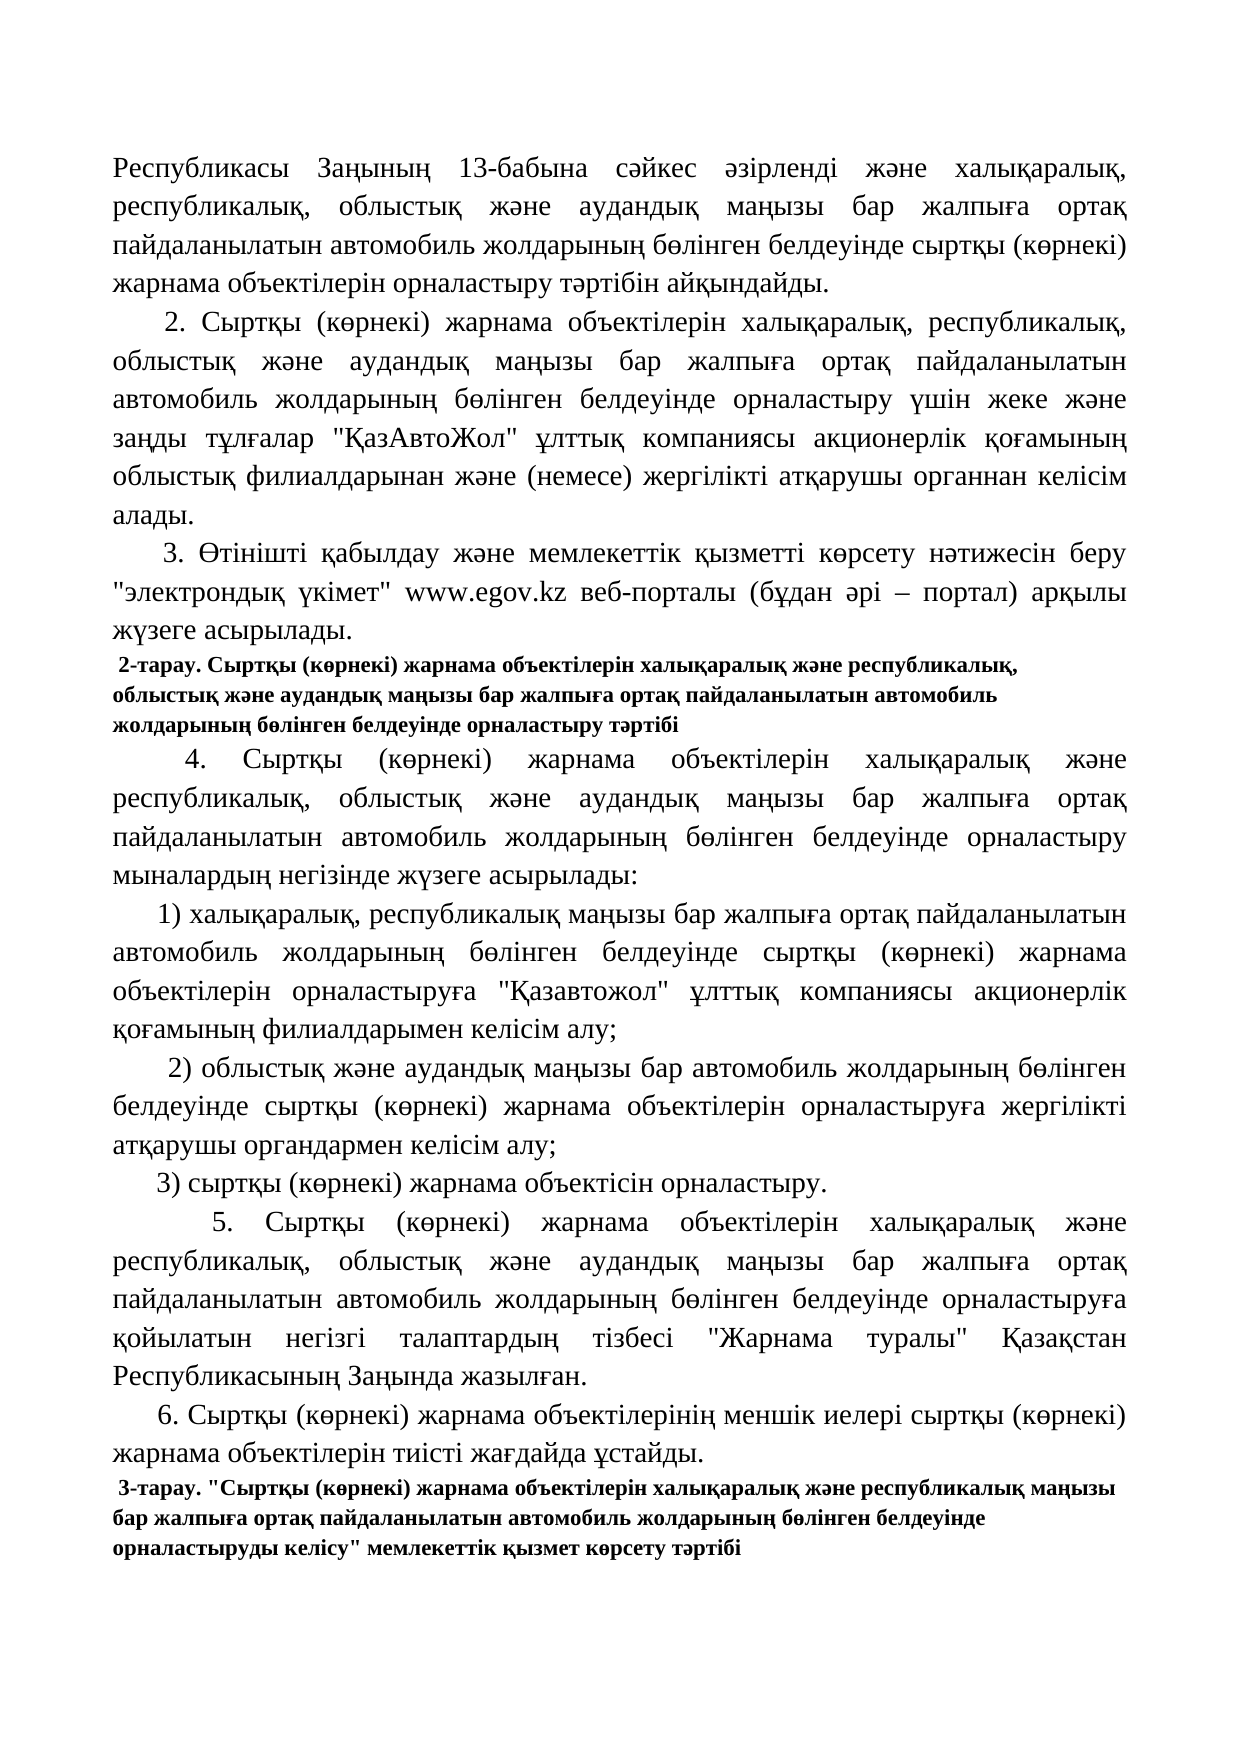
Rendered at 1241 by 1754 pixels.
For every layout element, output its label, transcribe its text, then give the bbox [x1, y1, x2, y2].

text 3-тарау. "Сыртқы (көрнекі) жарнама объектілерін халықаралық және республикалық маңызы бар жалпыға ортақ пайдаланылатын автомобиль жолдарының бөлінген белдеуінде орналастыруды келісу" мемлекеттік қызмет көрсету тәртібі [112, 1474, 1128, 1561]
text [112, 150, 1128, 299]
text 4. Сыртқы (көрнекі) жарнама объектілерін халықаралық және республикалық, облыстық және аудандық маңызы бар жалпыға ортақ пайдаланылатын автомобиль жолдарының бөлінген белдеуінде орналастыру мыналардың негізінде жүзеге асырылады: [112, 742, 1128, 891]
text 3. Өтінішті қабылдау және мемлекеттік қызметті көрсету нәтижесін беру "электрондық үкімет" www.egov.kz веб-порталы (бұдан әрі – портал) арқылы жүзеге асырылады. [112, 535, 1128, 646]
text 3) сыртқы (көрнекі) жарнама объектісін орналастыру. [112, 1166, 1128, 1199]
text 1) халықаралық, республикалық маңызы бар жалпыға ортақ пайдаланылатын автомобиль жолдарының бөлінген белдеуінде сыртқы (көрнекі) жарнама объектілерін орналастыруға "Қазавтожол" ұлттық компаниясы акционерлік қоғамының филиалдарымен келісім алу; [112, 896, 1128, 1045]
text 2) облыстық және аудандық маңызы бар автомобиль жолдарының бөлінген белдеуінде сыртқы (көрнекі) жарнама объектілерін орналастыруға жергілікті атқарушы органдармен келісім алу; [112, 1050, 1128, 1161]
text 2. Сыртқы (көрнекі) жарнама объектілерін халықаралық, республикалық, облыстық және аудандық маңызы бар жалпыға ортақ пайдаланылатын автомобиль жолдарының бөлінген белдеуінде орналастыру үшін жеке және заңды тұлғалар "ҚазАвтоЖол" ұлттық компаниясы акционерлік қоғамының облыстық филиалдарынан және (немесе) жергілікті атқарушы органнан келісім алады. [112, 304, 1128, 530]
text 6. Сыртқы (көрнекі) жарнама объектілерінің меншік иелері сыртқы (көрнекі) жарнама объектілерін тиісті жағдайда ұстайды. [112, 1397, 1128, 1469]
text 5. Сыртқы (көрнекі) жарнама объектілерін халықаралық және республикалық, облыстық және аудандық маңызы бар жалпыға ортақ пайдаланылатын автомобиль жолдарының бөлінген белдеуінде орналастыруға қойылатын негізгі талаптардың тізбесі "Жарнама туралы" Қазақстан Республикасының Заңында жазылған. [112, 1204, 1128, 1392]
text 2-тарау. Сыртқы (көрнекі) жарнама объектілерін халықаралық және республикалық, облыстық және аудандық маңызы бар жалпыға ортақ пайдаланылатын автомобиль жолдарының бөлінген белдеуінде орналастыру тәртібі [112, 651, 1128, 738]
